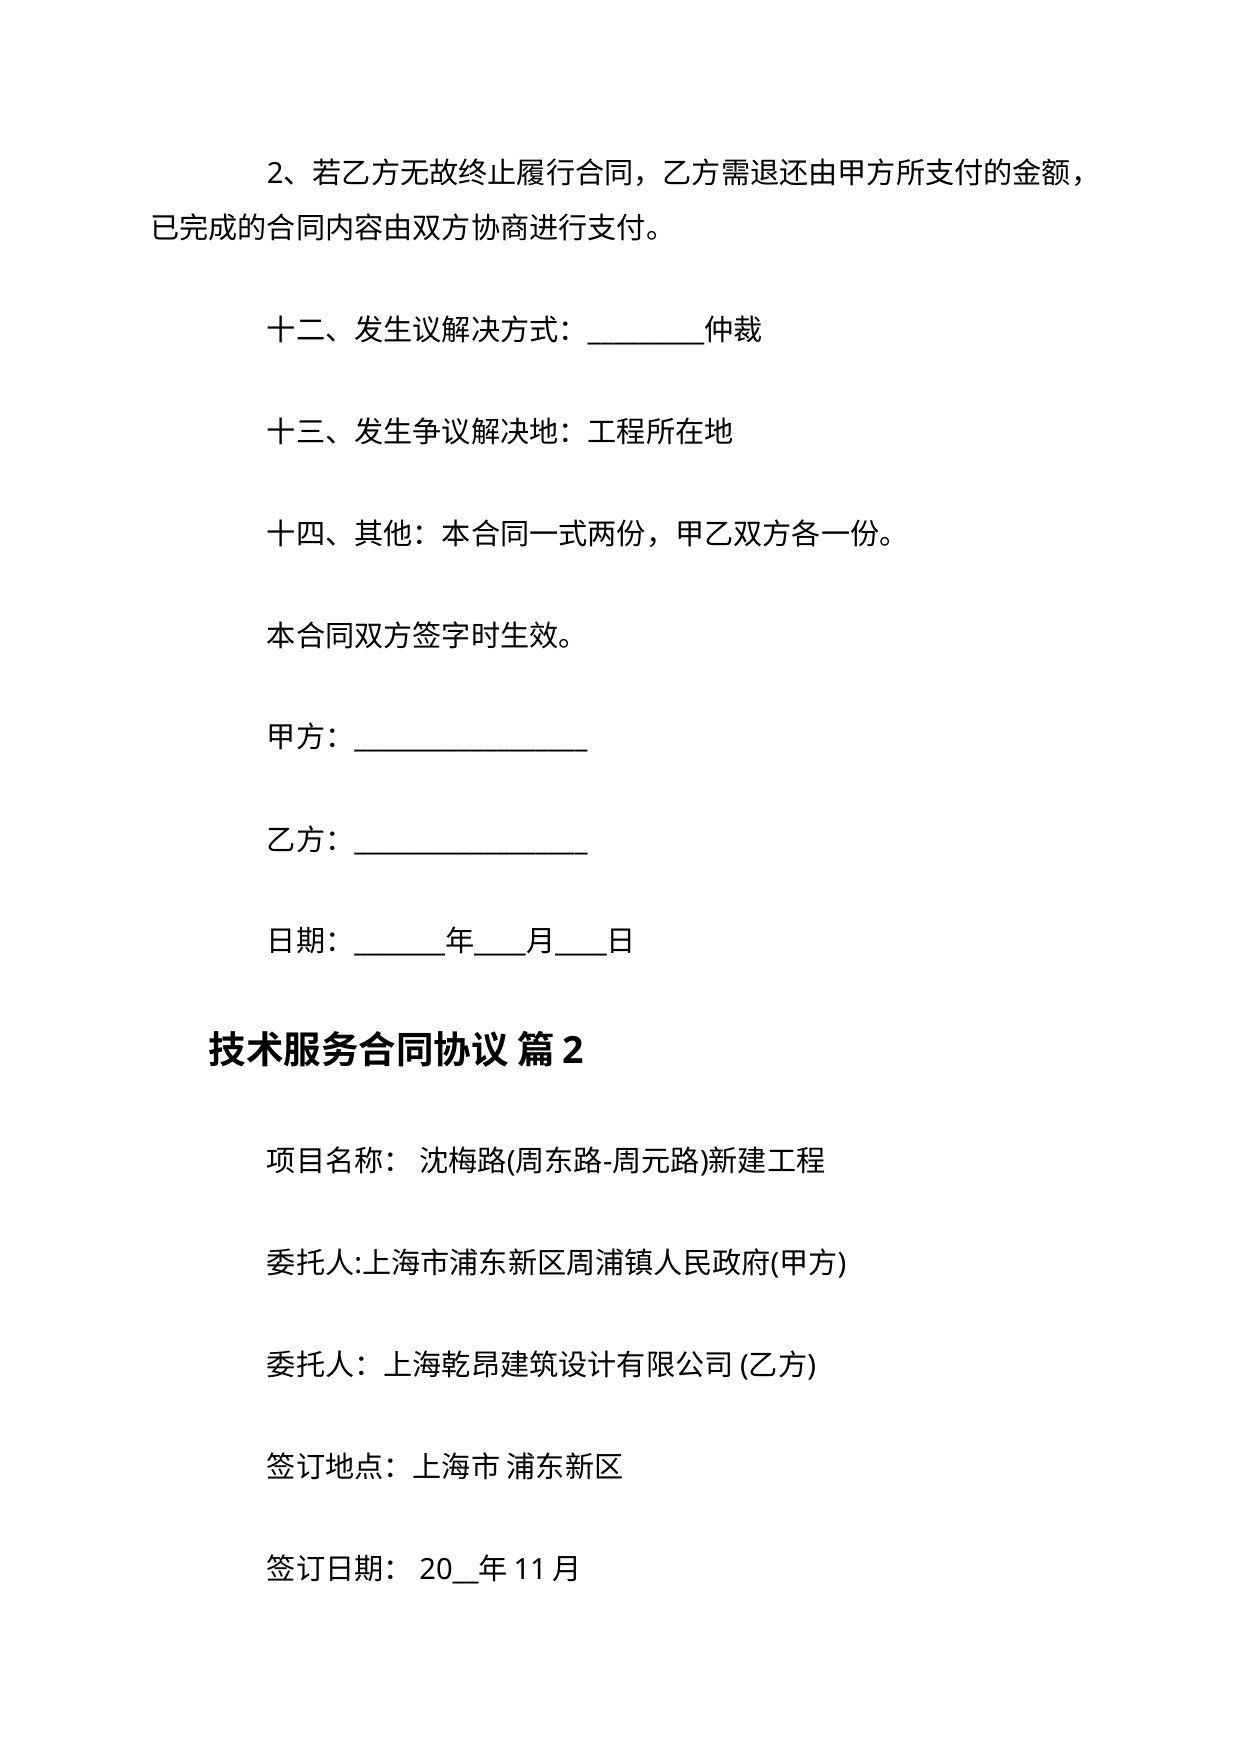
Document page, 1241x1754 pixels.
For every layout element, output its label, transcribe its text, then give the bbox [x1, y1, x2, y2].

text 十二、发生议解决方式：_________仲裁 [150, 307, 1090, 349]
text 签订地点：上海市 浦东新区 [150, 1443, 1090, 1486]
text 技术服务合同协议 篇2 [150, 1020, 1090, 1074]
text 委托人：上海乾昂建筑设计有限公司 (乙方) [150, 1342, 1090, 1384]
text 十三、发生争议解决地：工程所在地 [150, 409, 1090, 451]
text 本合同双方签字时生效。 [150, 612, 1090, 654]
text 甲方：__________________ [150, 714, 1090, 756]
text 乙方：__________________ [150, 816, 1090, 858]
text 委托人:上海市浦东新区周浦镇人民政府(甲方) [150, 1239, 1090, 1282]
text 日期：_______年____月____日 [150, 918, 1090, 960]
text 项目名称： 沈梅路(周东路-周元路)新建工程 [150, 1138, 1090, 1180]
text 签订日期： 20__年11月 [150, 1545, 1090, 1588]
text 十四、其他：本合同一式两份，甲乙双方各一份。 [150, 511, 1090, 553]
text 2、若乙方无故终止履行合同，乙方需退还由甲方所支付的金额，已完成的合同内容由双方协商进行支付。 [150, 150, 1090, 247]
